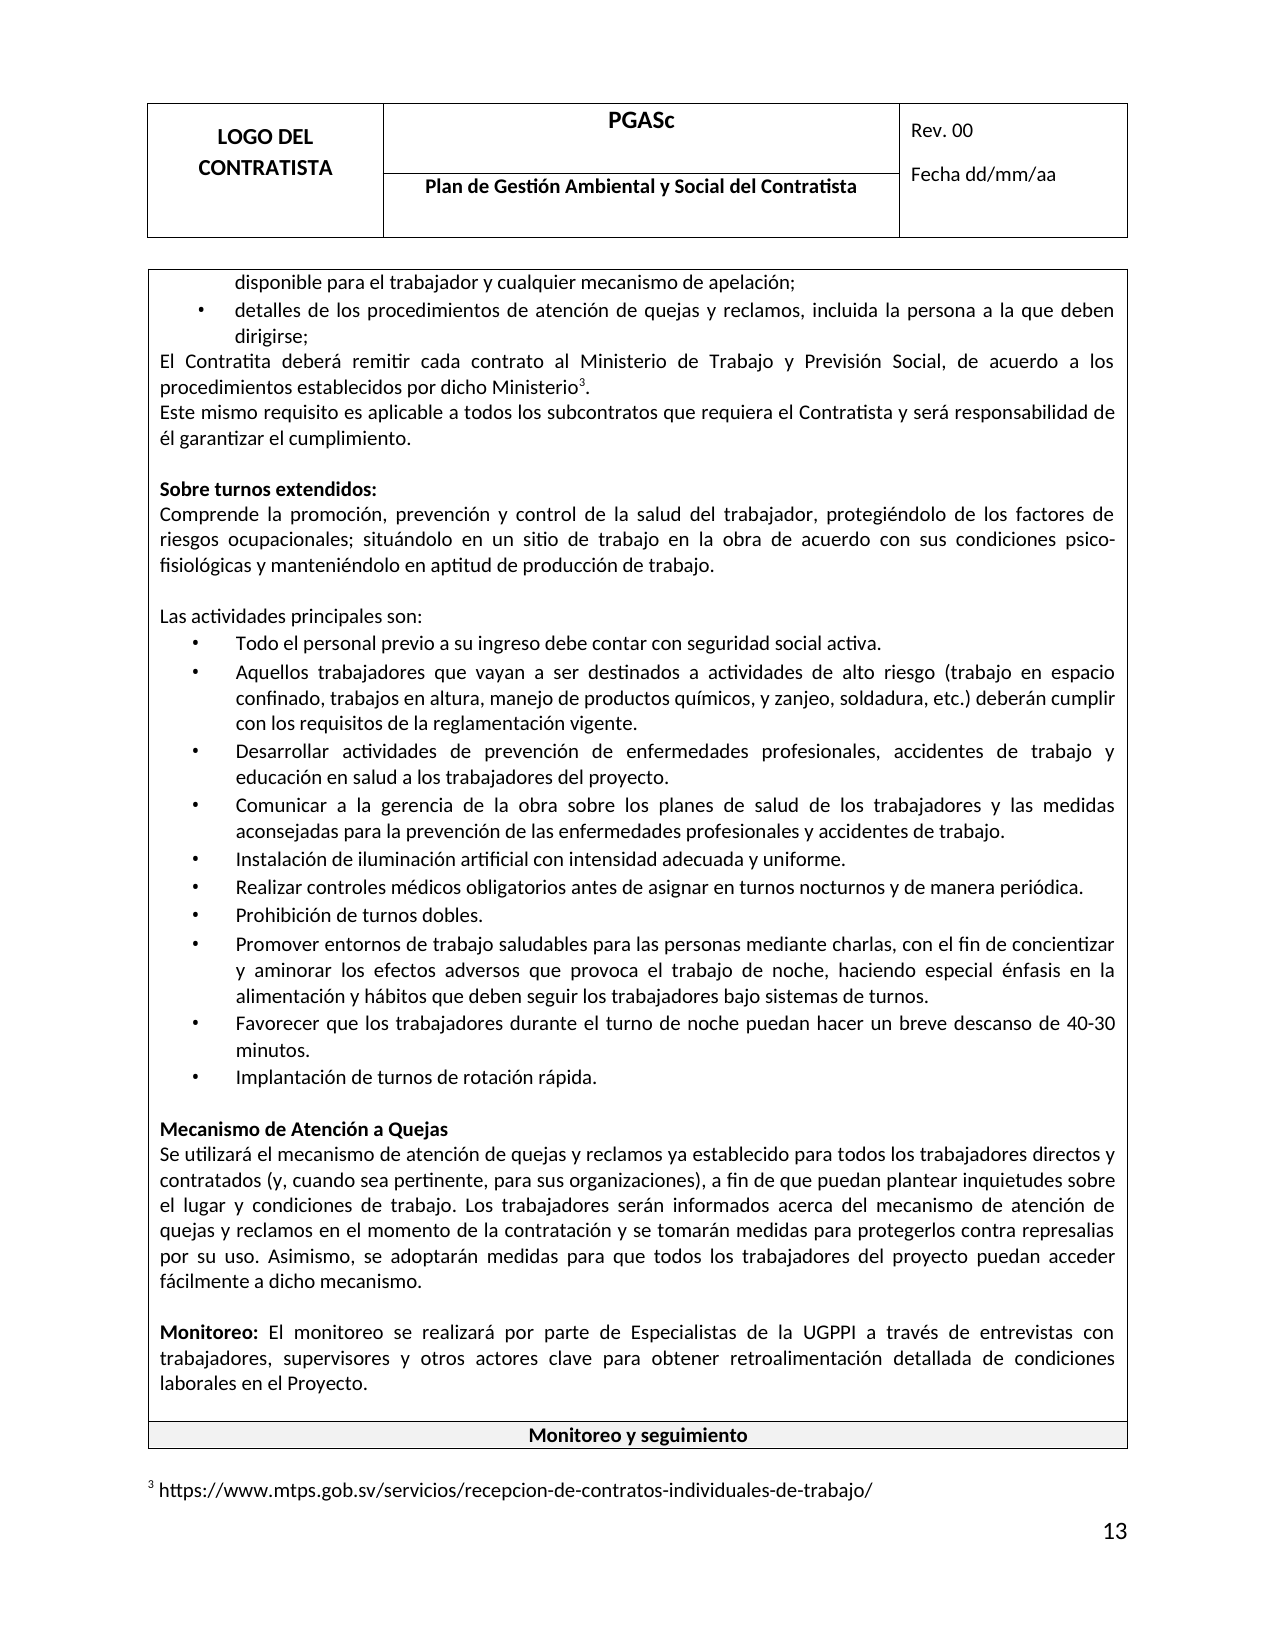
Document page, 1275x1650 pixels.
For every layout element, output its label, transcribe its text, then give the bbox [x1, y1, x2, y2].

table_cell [149, 270, 1127, 1421]
table_cell Monitoreo y seguimiento [149, 1422, 1127, 1447]
